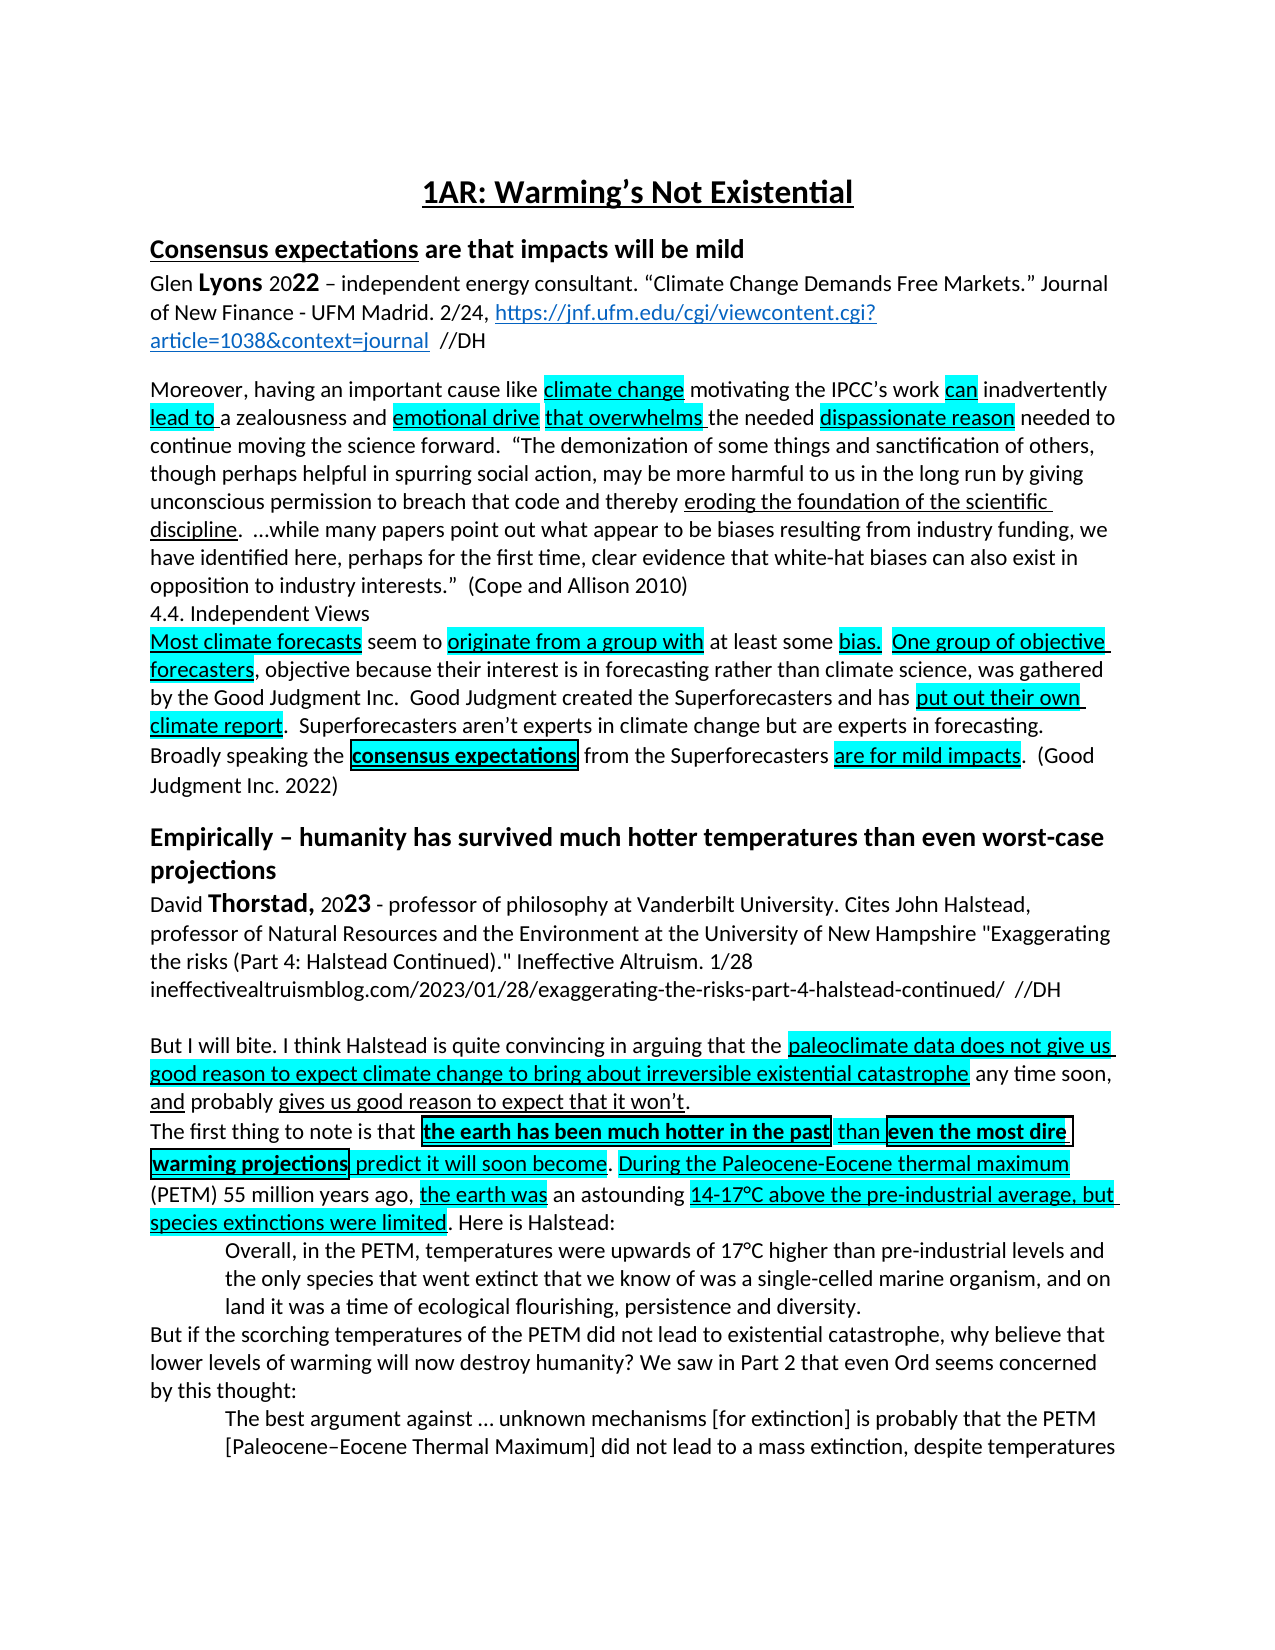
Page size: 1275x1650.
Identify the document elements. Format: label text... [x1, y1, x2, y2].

text 4.4. Independent Views [150, 599, 1125, 627]
subtitle Empirically – humanity has survived much hotter temperatures than even worst-case projections [150, 820, 1125, 886]
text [225, 1404, 1125, 1460]
text Moreover, having an important cause like climate change motivating the IPCC’s work can inadvertently lead to a zealousness and emotional drive that overwhelms the needed dispassionate reason needed to continue moving the science forward. “The demonization of some things and sanctification of others, though perhaps helpful in spurring social action, may be more harmful to us in the long run by giving unconscious permission to breach that code and thereby eroding the foundation of the scientific discipline. …while many papers point out what appear to be biases resulting from industry funding, we have identified here, perhaps for the first time, clear evidence that white-hat biases can also exist in opposition to industry interests.” (Cope and Allison 2010) [150, 375, 1125, 599]
text Glen Lyons 2022 – independent energy consultant. “Climate Change Demands Free Markets.” Journal of New Finance - UFM Madrid. 2/24, https://jnf.ufm.edu/cgi/viewcontent.cgi?article=1038&context=journal //DH [150, 265, 1125, 354]
text But I will bite. I think Halstead is quite convincing in arguing that the paleoclimate data does not give us good reason to expect climate change to bring about irreversible existential catastrophe any time soon, and probably gives us good reason to expect that it won’t. [150, 1031, 1125, 1115]
text But if the scorching temperatures of the PETM did not lead to existential catastrophe, why believe that lower levels of warming will now destroy humanity? We saw in Part 2 that even Ord seems concerned by this thought: [150, 1320, 1125, 1404]
subtitle Consensus expectations are that impacts will be mild [150, 232, 1125, 265]
text David Thorstad, 2023 - professor of philosophy at Vanderbilt University. Cites John Halstead, professor of Natural Resources and the Environment at the University of New Hampshire "Exaggerating the risks (Part 4: Halstead Continued)." Ineffective Altruism. 1/28 ineffectivealtruismblog.com/2023/01/28/exaggerating-the-risks-part-4-halstead-continued/ //DH [150, 886, 1125, 1003]
text The first thing to note is that the earth has been much hotter in the past than even the most dire warming projections predict it will soon become. During the Paleocene-Eocene thermal maximum (PETM) 55 million years ago, the earth was an astounding 14-17°C above the pre-industrial average, but species extinctions were limited. Here is Halstead: [150, 1115, 1125, 1236]
text Most climate forecasts seem to originate from a group with at least some bias. One group of objective forecasters, objective because their interest is in forecasting rather than climate science, was gathered by the Good Judgment Inc. Good Judgment created the Superforecasters and has put out their own climate report. Superforecasters aren’t experts in climate change but are experts in forecasting. Broadly speaking the consensus expectations from the Superforecasters are for mild impacts. (Good Judgment Inc. 2022) [150, 627, 1125, 799]
text Overall, in the PETM, temperatures were upwards of 17°C higher than pre-industrial levels and the only species that went extinct that we know of was a single-celled marine organism, and on land it was a time of ecological flourishing, persistence and diversity. [225, 1236, 1125, 1320]
subtitle 1AR: Warming’s Not Existential [150, 171, 1125, 212]
